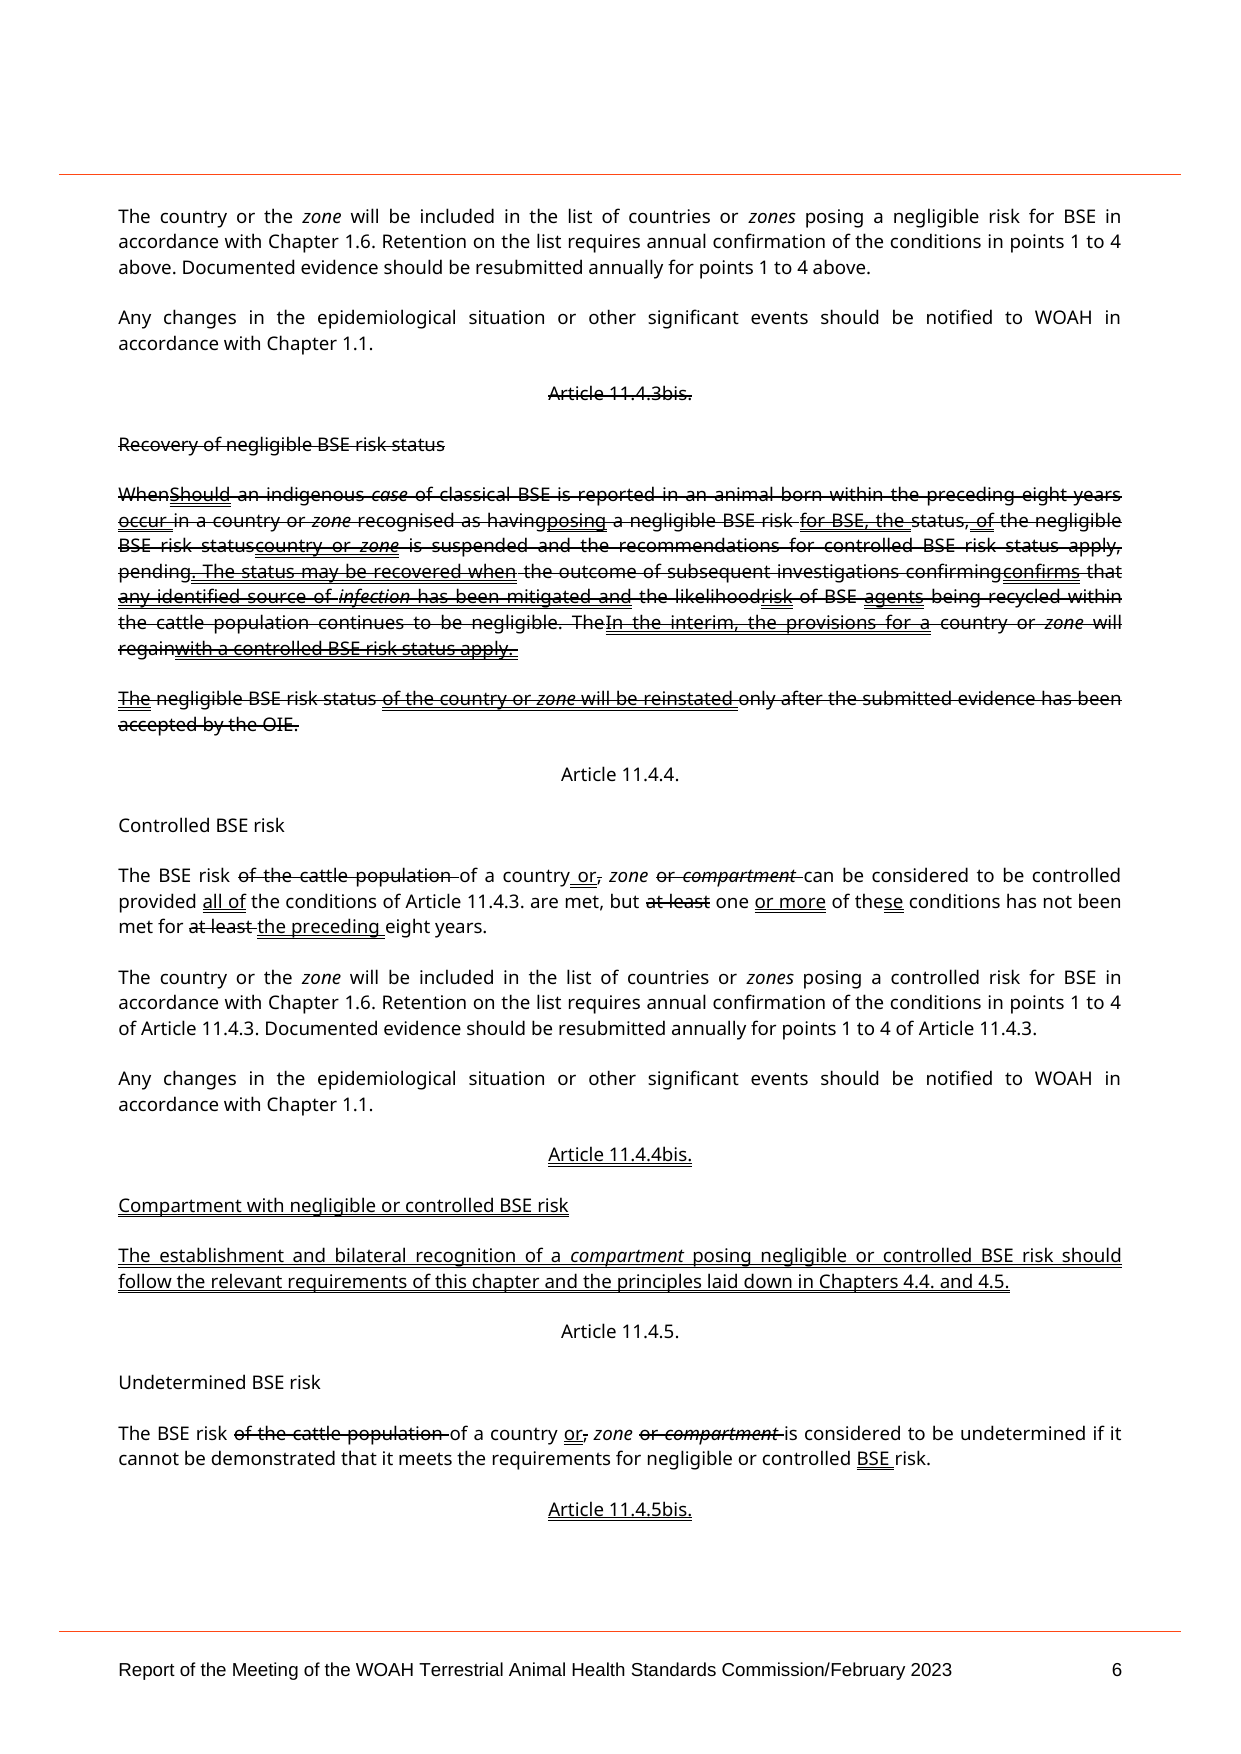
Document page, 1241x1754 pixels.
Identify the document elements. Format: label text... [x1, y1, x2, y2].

subtitle Article 11.4.5. [118, 1319, 1122, 1344]
text The country or the zone will be included in the list of countries or zones posing a negligible risk for BSE in accordance with Chapter 1.6. Retention on the list requires annual confirmation of the conditions in points 1 to 4 above. Documented evidence should be resubmitted annually for points 1 to 4 above. [118, 203, 1122, 280]
text Article 11.4.5bis. [118, 1496, 1122, 1521]
text Compartment with negligible or controlled BSE risk [118, 1192, 1122, 1218]
subtitle Article 11.4.3bis. [118, 381, 1122, 406]
text The BSE risk of the cattle population of a country or, zone or compartment can be considered to be controlled provided all of the conditions of Article 11.4.3. are met, but at least one or more of these conditions has not been met for at least the preceding eight years. [118, 862, 1122, 939]
text Undetermined BSE risk [118, 1369, 1122, 1395]
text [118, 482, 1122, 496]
subtitle Article 11.4.4. [118, 761, 1122, 787]
text The negligible BSE risk status of the country or zone will be reinstated only after the submitted evidence has been accepted by the OIE. [118, 685, 1122, 700]
text The country or the zone will be included in the list of countries or zones posing a controlled risk for BSE in accordance with Chapter 1.6. Retention on the list requires annual confirmation of the conditions in points 1 to 4 of Article 11.4.3. Documented evidence should be resubmitted annually for points 1 to 4 of Article 11.4.3. [118, 964, 1122, 1041]
text Any changes in the epidemiological situation or other significant events should be notified to WOAH in accordance with Chapter 1.1. [118, 305, 1122, 356]
text Any changes in the epidemiological situation or other significant events should be notified to WOAH in accordance with Chapter 1.1. [118, 1066, 1122, 1117]
text The establishment and bilateral recognition of a compartment posing negligible or controlled BSE risk should follow the relevant requirements of this chapter and the principles laid down in Chapters 4.4. and 4.5. [118, 1243, 1122, 1264]
text The BSE risk of the cattle population of a country or, zone or compartment is considered to be undetermined if it cannot be demonstrated that it meets the requirements for negligible or controlled BSE risk. [118, 1420, 1122, 1471]
text Controlled BSE risk [118, 812, 1122, 837]
text Recovery of negligible BSE risk status [118, 431, 1122, 457]
subtitle Article 11.4.4bis. [118, 1142, 1122, 1167]
text The establishment and bilateral recognition of a compartment posing negligible or controlled BSE risk should follow the relevant requirements of this chapter and the principles laid down in Chapters 4.4. and 4.5. [118, 1268, 1122, 1294]
text The negligible BSE risk status of the country or zone will be reinstated only after the submitted evidence has been accepted by the OIE. [118, 701, 1122, 736]
